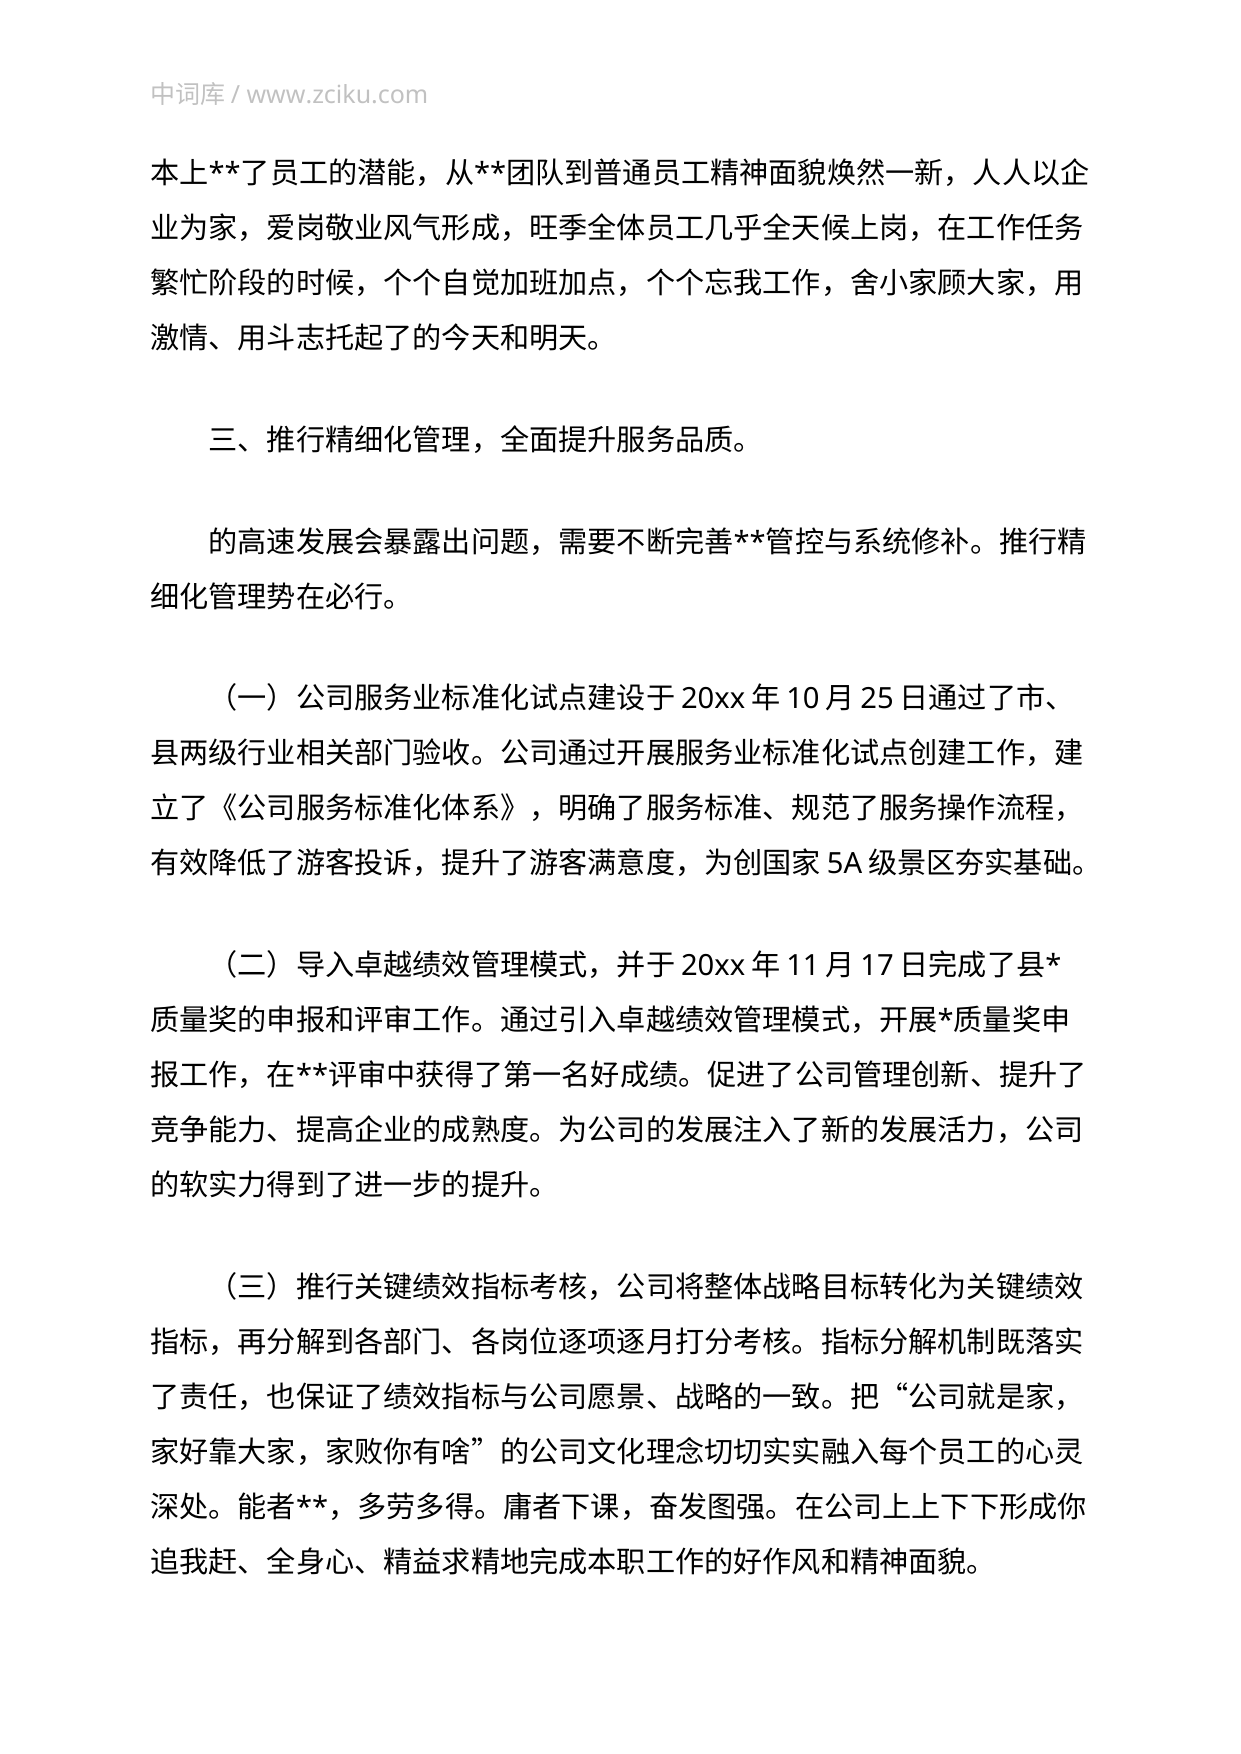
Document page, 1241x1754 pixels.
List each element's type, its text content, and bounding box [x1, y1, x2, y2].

text 的高速发展会暴露出问题，需要不断完善**管控与系统修补。推行精细化管理势在必行。 [150, 518, 1090, 616]
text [150, 150, 1090, 357]
text （二）导入卓越绩效管理模式，并于20xx年11月17日完成了县*质量奖的申报和评审工作。通过引入卓越绩效管理模式，开展*质量奖申报工作，在**评审中获得了第一名好成绩。促进了公司管理创新、提升了竞争能力、提高企业的成熟度。为公司的发展注入了新的发展活力，公司的软实力得到了进一步的提升。 [150, 942, 1090, 1204]
text （三）推行关键绩效指标考核，公司将整体战略目标转化为关键绩效指标，再分解到各部门、各岗位逐项逐月打分考核。指标分解机制既落实了责任，也保证了绩效指标与公司愿景、战略的一致。把“公司就是家，家好靠大家，家败你有啥”的公司文化理念切切实实融入每个员工的心灵深处。能者**，多劳多得。庸者下课，奋发图强。在公司上上下下形成你追我赶、全身心、精益求精地完成本职工作的好作风和精神面貌。 [150, 1263, 1090, 1580]
text （一）公司服务业标准化试点建设于20xx年10月25日通过了市、县两级行业相关部门验收。公司通过开展服务业标准化试点创建工作，建立了《公司服务标准化体系》，明确了服务标准、规范了服务操作流程，有效降低了游客投诉，提升了游客满意度，为创国家5A级景区夯实基础。 [150, 675, 1090, 882]
text 三、推行精细化管理，全面提升服务品质。 [150, 417, 1090, 459]
